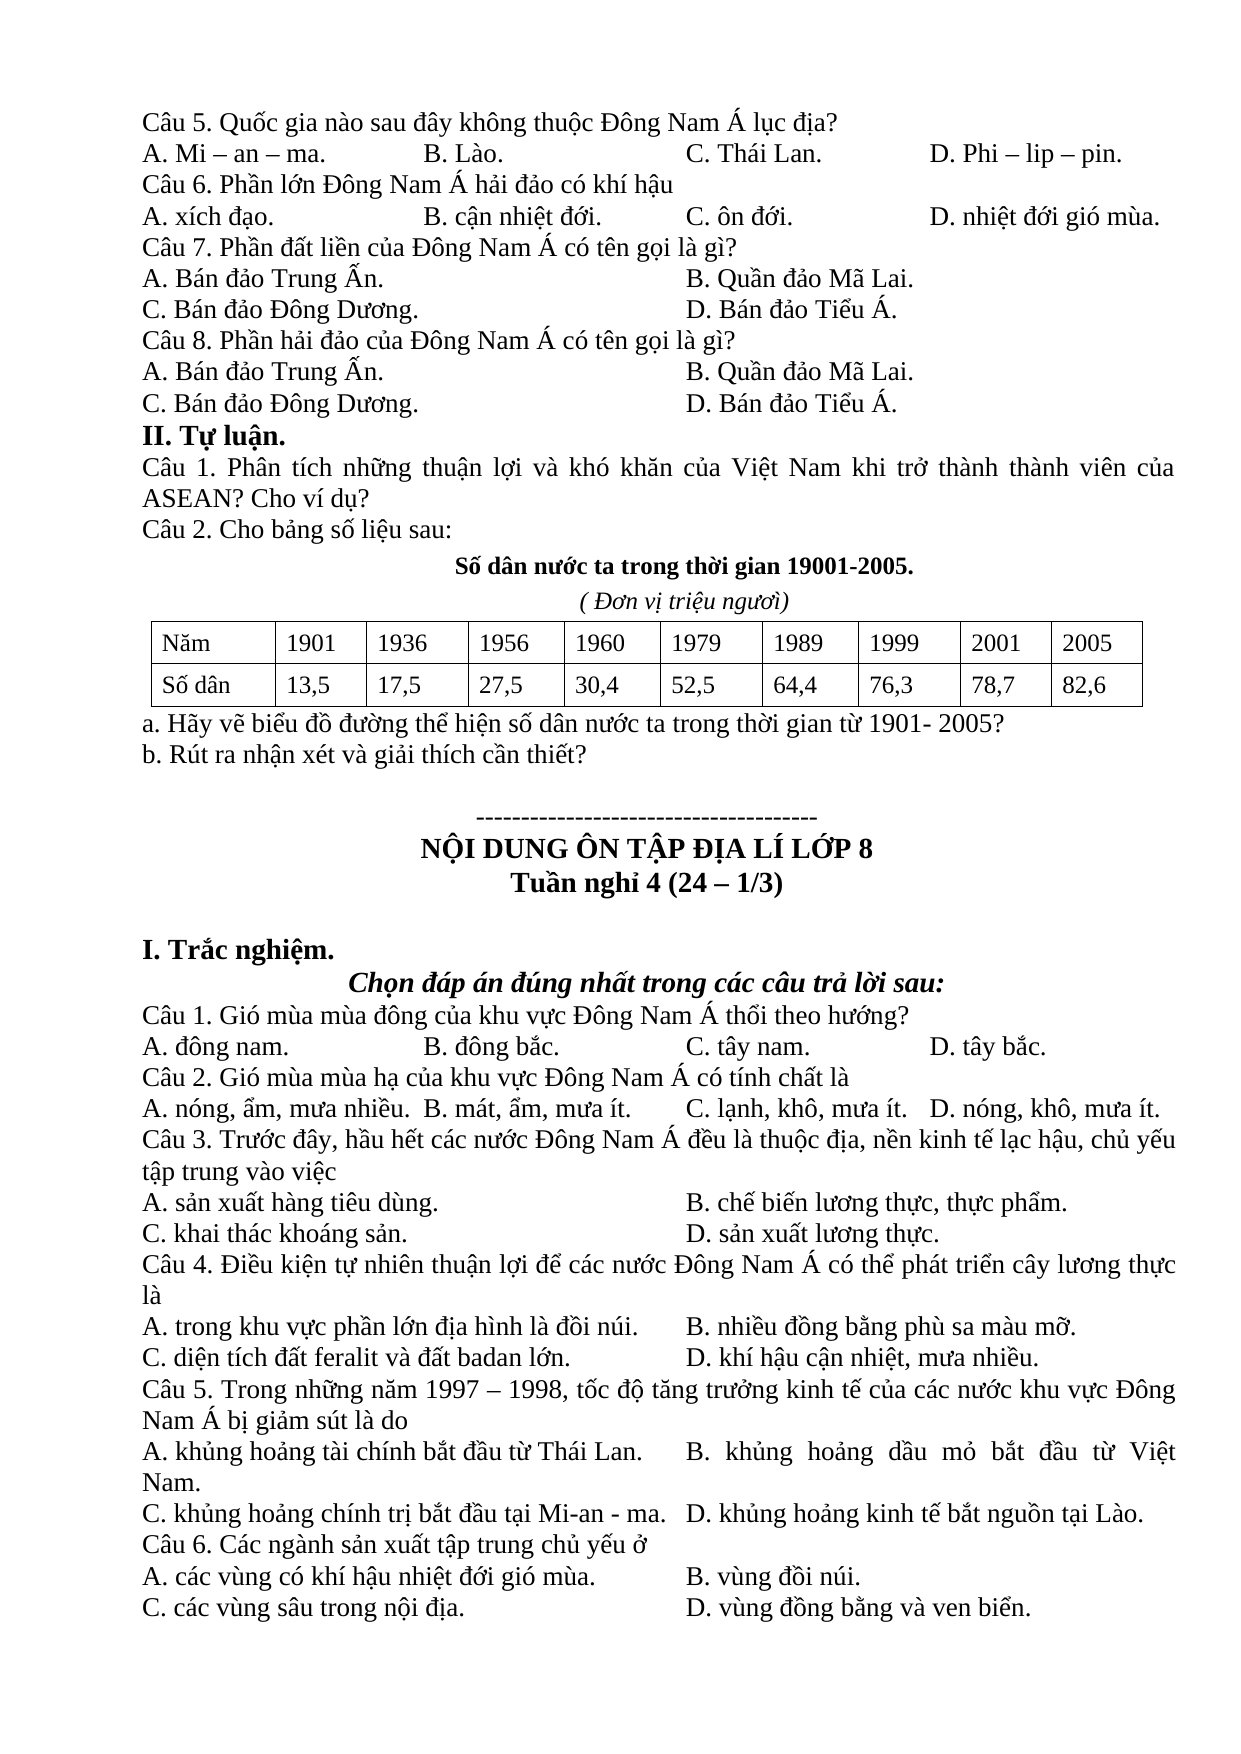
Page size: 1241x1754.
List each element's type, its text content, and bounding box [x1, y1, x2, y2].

text a. Hãy vẽ biểu đồ đường thể hiện số dân nước ta trong thời gian từ 1901- 2005? [142, 707, 1177, 738]
table_header 1956 [469, 622, 564, 663]
text A. các vùng có khí hậu nhiệt đới gió mùa. B. vùng đồi núi. [142, 1559, 1177, 1591]
table_cell 17,5 [367, 664, 468, 706]
table_header 1936 [367, 622, 468, 663]
table_header Năm [152, 622, 275, 663]
text I. Trắc nghiệm. [142, 932, 1152, 965]
table_header 2001 [961, 622, 1051, 663]
text Câu 2. Cho bảng số liệu sau: [142, 514, 1177, 545]
text ( Đơn vị triệu ngươì) [142, 586, 1152, 615]
text -------------------------------------- [142, 800, 1152, 831]
text Câu 6. Các ngành sản xuất tập trung chủ yếu ở [142, 1528, 1177, 1559]
table_cell 13,5 [276, 664, 366, 706]
text Tuần nghỉ 4 (24 – 1/3) [142, 865, 1152, 898]
text A. nóng, ẩm, mưa nhiều. B. mát, ẩm, mưa ít. C. lạnh, khô, mưa ít. D. nóng, khô, mưa ít. [142, 1092, 1177, 1123]
table_cell 82,6 [1052, 664, 1142, 706]
text Câu 2. Gió mùa mùa hạ của khu vực Đông Nam Á có tính chất là [142, 1061, 1177, 1092]
table_header 1960 [565, 622, 660, 663]
text Câu 3. Trước đây, hầu hết các nước Đông Nam Á đều là thuộc địa, nền kinh tế lạc hậu, chủ yếu tập trung vào việc [142, 1123, 1177, 1186]
table_cell 30,4 [565, 664, 660, 706]
text C. Bán đảo Đông Dương. D. Bán đảo Tiểu Á. [142, 387, 1177, 418]
text Câu 8. Phần hải đảo của Đông Nam Á có tên gọi là gì? [142, 324, 1177, 356]
text Câu 1. Phân tích những thuận lợi và khó khăn của Việt Nam khi trở thành thành viên của ASEAN? Cho ví dụ? [142, 451, 1177, 514]
text C. Bán đảo Đông Dương. D. Bán đảo Tiểu Á. [142, 293, 1177, 324]
text C. khủng hoảng chính trị bắt đầu tại Mi-an - ma. D. khủng hoảng kinh tế bắt nguồn tại Lào. [142, 1497, 1177, 1528]
text A. trong khu vực phần lớn địa hình là đồi núi. B. nhiều đồng bằng phù sa màu mỡ. [142, 1310, 1177, 1342]
text b. Rút ra nhận xét và giải thích cần thiết? [142, 738, 1177, 769]
text A. đông nam. B. đông bắc. C. tây nam. D. tây bắc. [142, 1030, 1177, 1061]
text A. Mi – an – ma. B. Lào. C. Thái Lan. D. Phi – lip – pin. [142, 137, 1177, 169]
text Câu 6. Phần lớn Đông Nam Á hải đảo có khí hậu [142, 169, 1177, 200]
text A. xích đạo. B. cận nhiệt đới. C. ôn đới. D. nhiệt đới gió mùa. [142, 200, 1177, 231]
table_cell 76,3 [859, 664, 960, 706]
table_header 1979 [661, 622, 762, 663]
table_cell 78,7 [961, 664, 1051, 706]
text C. khai thác khoáng sản. D. sản xuất lương thực. [142, 1217, 1177, 1248]
text A. sản xuất hàng tiêu dùng. B. chế biến lương thực, thực phẩm. [142, 1186, 1177, 1217]
table_cell 52,5 [661, 664, 762, 706]
text Chọn đáp án đúng nhất trong các câu trả lời sau: [142, 965, 1152, 999]
text C. các vùng sâu trong nội địa. D. vùng đồng bằng và ven biển. [142, 1591, 1177, 1622]
text Câu 5. Trong những năm 1997 – 1998, tốc độ tăng trưởng kinh tế của các nước khu vực Đông Nam Á bị giảm sút là do [142, 1373, 1177, 1435]
text II. Tự luận. [142, 418, 1152, 451]
text C. diện tích đất feralit và đất badan lớn. D. khí hậu cận nhiệt, mưa nhiều. [142, 1342, 1177, 1373]
text Câu 7. Phần đất liền của Đông Nam Á có tên gọi là gì? [142, 231, 1177, 262]
text NỘI DUNG ÔN TẬP ĐỊA LÍ LỚP 8 [142, 831, 1152, 865]
text Câu 1. Gió mùa mùa đông của khu vực Đông Nam Á thổi theo hướng? [142, 999, 1177, 1030]
table_header 2005 [1052, 622, 1142, 663]
table_header 1989 [763, 622, 858, 663]
table_header 1999 [859, 622, 960, 663]
table_cell 27,5 [469, 664, 564, 706]
table_cell 64,4 [763, 664, 858, 706]
table_cell Số dân [152, 664, 275, 706]
text A. khủng hoảng tài chính bắt đầu từ Thái Lan. B. khủng hoảng dầu mỏ bắt đầu từ Việt Nam. [142, 1435, 1177, 1497]
text Câu 4. Điều kiện tự nhiên thuận lợi để các nước Đông Nam Á có thể phát triển cây lương thực là [142, 1248, 1177, 1310]
text A. Bán đảo Trung Ấn. B. Quần đảo Mã Lai. [142, 356, 1177, 387]
text Số dân nước ta trong thời gian 19001-2005. [142, 551, 1152, 580]
text A. Bán đảo Trung Ấn. B. Quần đảo Mã Lai. [142, 262, 1177, 293]
text Câu 5. Quốc gia nào sau đây không thuộc Đông Nam Á lục địa? [142, 106, 1177, 137]
table_header 1901 [276, 622, 366, 663]
